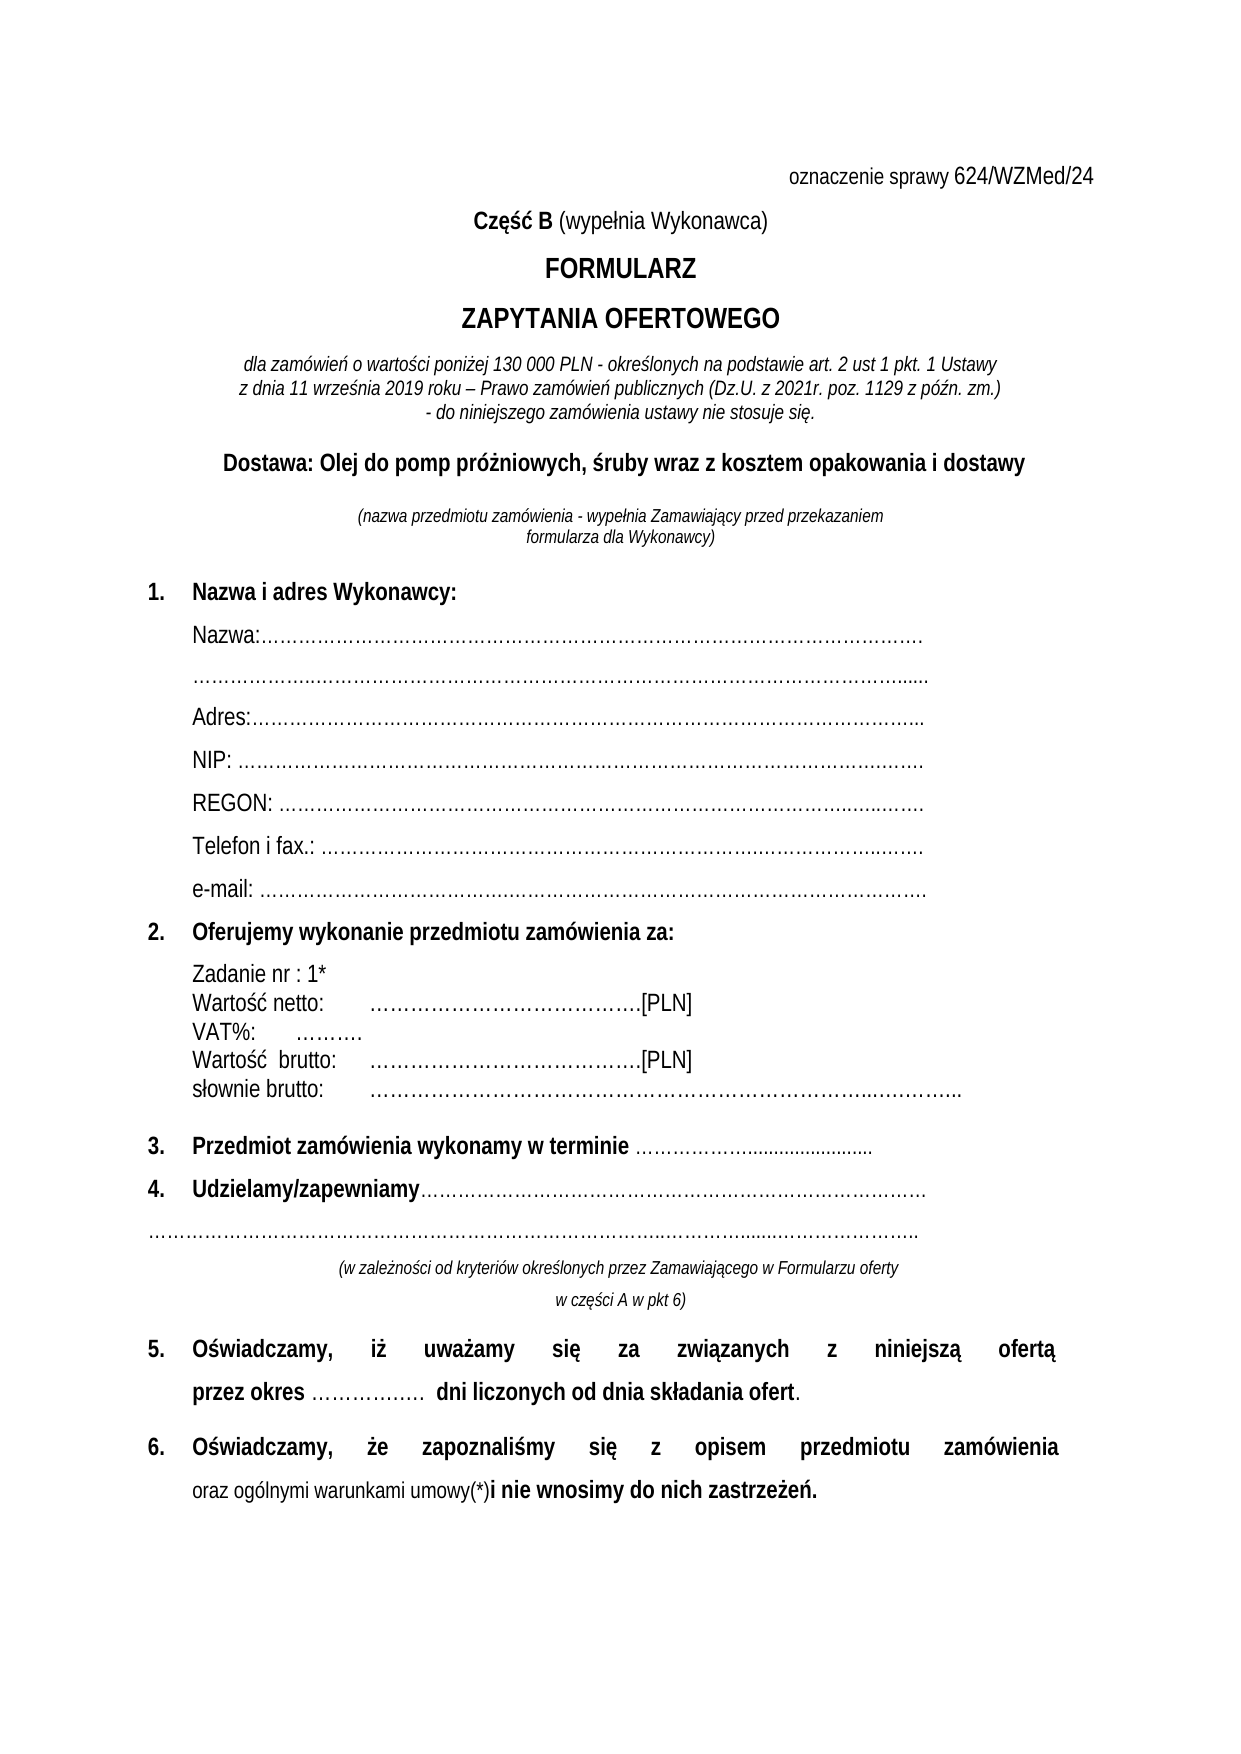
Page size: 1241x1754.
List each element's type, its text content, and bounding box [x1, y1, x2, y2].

text Adres:……………………………………………………………………………………………... [148, 702, 1094, 731]
text Telefon i fax.: …………………………………………………………….………………..……. [148, 831, 1094, 859]
list Oświadczamy, że zapoznaliśmy się z opisem przedmiotu zamówienia oraz ogólnymi warunkami umowy(*)i nie wnosimy do nich zastrzeżeń. [148, 1432, 1094, 1504]
text Dostawa: Olej do pomp próżniowych, śruby wraz z kosztem opakowania i dostawy [148, 447, 1092, 476]
text (w zależności od kryteriów określonych przez Zamawiającego w Formularzu oferty w części A w pkt 6) [148, 1257, 1094, 1311]
text ………………………………………………………………………..………….......………………….. [148, 1217, 1094, 1243]
text Wartość brutto: ………………………………….[PLN] [192, 1045, 1094, 1074]
text ZAPYTANIA OFERTOWEGO [148, 302, 1094, 335]
text e-mail: ………………………………….…………………………………………………………. [148, 874, 1094, 902]
list Udzielamy/zapewniamy……………………………………………………………………… [148, 1174, 1094, 1203]
text Nazwa:……………………………………………………………………………………………. [148, 619, 1094, 648]
text słownie brutto: ………………………………………………………………...….……... [192, 1074, 1094, 1103]
text Wartość netto: ………………………………….[PLN] [192, 988, 1094, 1017]
text (nazwa przedmiotu zamówienia - wypełnia Zamawiający przed przekazaniem formularza dla Wykonawcy) [148, 505, 1094, 548]
text FORMULARZ [148, 251, 1094, 285]
text z dnia 11 września 2019 roku – Prawo zamówień publicznych (Dz.U. z 2021r. poz. 1129 z późn. zm.) - do niniejszego zamówienia ustawy nie stosuje się. [148, 376, 1093, 423]
text Część B (wypełnia Wykonawca) [148, 206, 1094, 235]
text ………………..…………………………………………………………………………………...... [148, 662, 1094, 689]
text REGON: ………………………………………………………………………………..…..……. [148, 788, 1094, 816]
text oznaczenie sprawy 624/WZMed/24 [148, 161, 1094, 190]
list Oświadczamy, iż uważamy się za związanych z niniejszą ofertą przez okres ………….…. dni liczonych od dnia składania ofert. [148, 1334, 1094, 1405]
text VAT%: ………. [192, 1017, 1094, 1045]
text dla zamówień o wartości poniżej 130 000 PLN - określonych na podstawie art. 2 ust 1 pkt. 1 Ustawy [148, 352, 1093, 376]
text Zadanie nr : 1* [192, 959, 1094, 988]
list Przedmiot zamówienia wykonamy w terminie ………………........................ [148, 1131, 1094, 1160]
list Oferujemy wykonanie przedmiotu zamówienia za: [148, 917, 1094, 945]
list Nazwa i adres Wykonawcy: [148, 577, 1094, 605]
text NIP: ………………………………………………………………………………………….……. [148, 745, 1094, 773]
